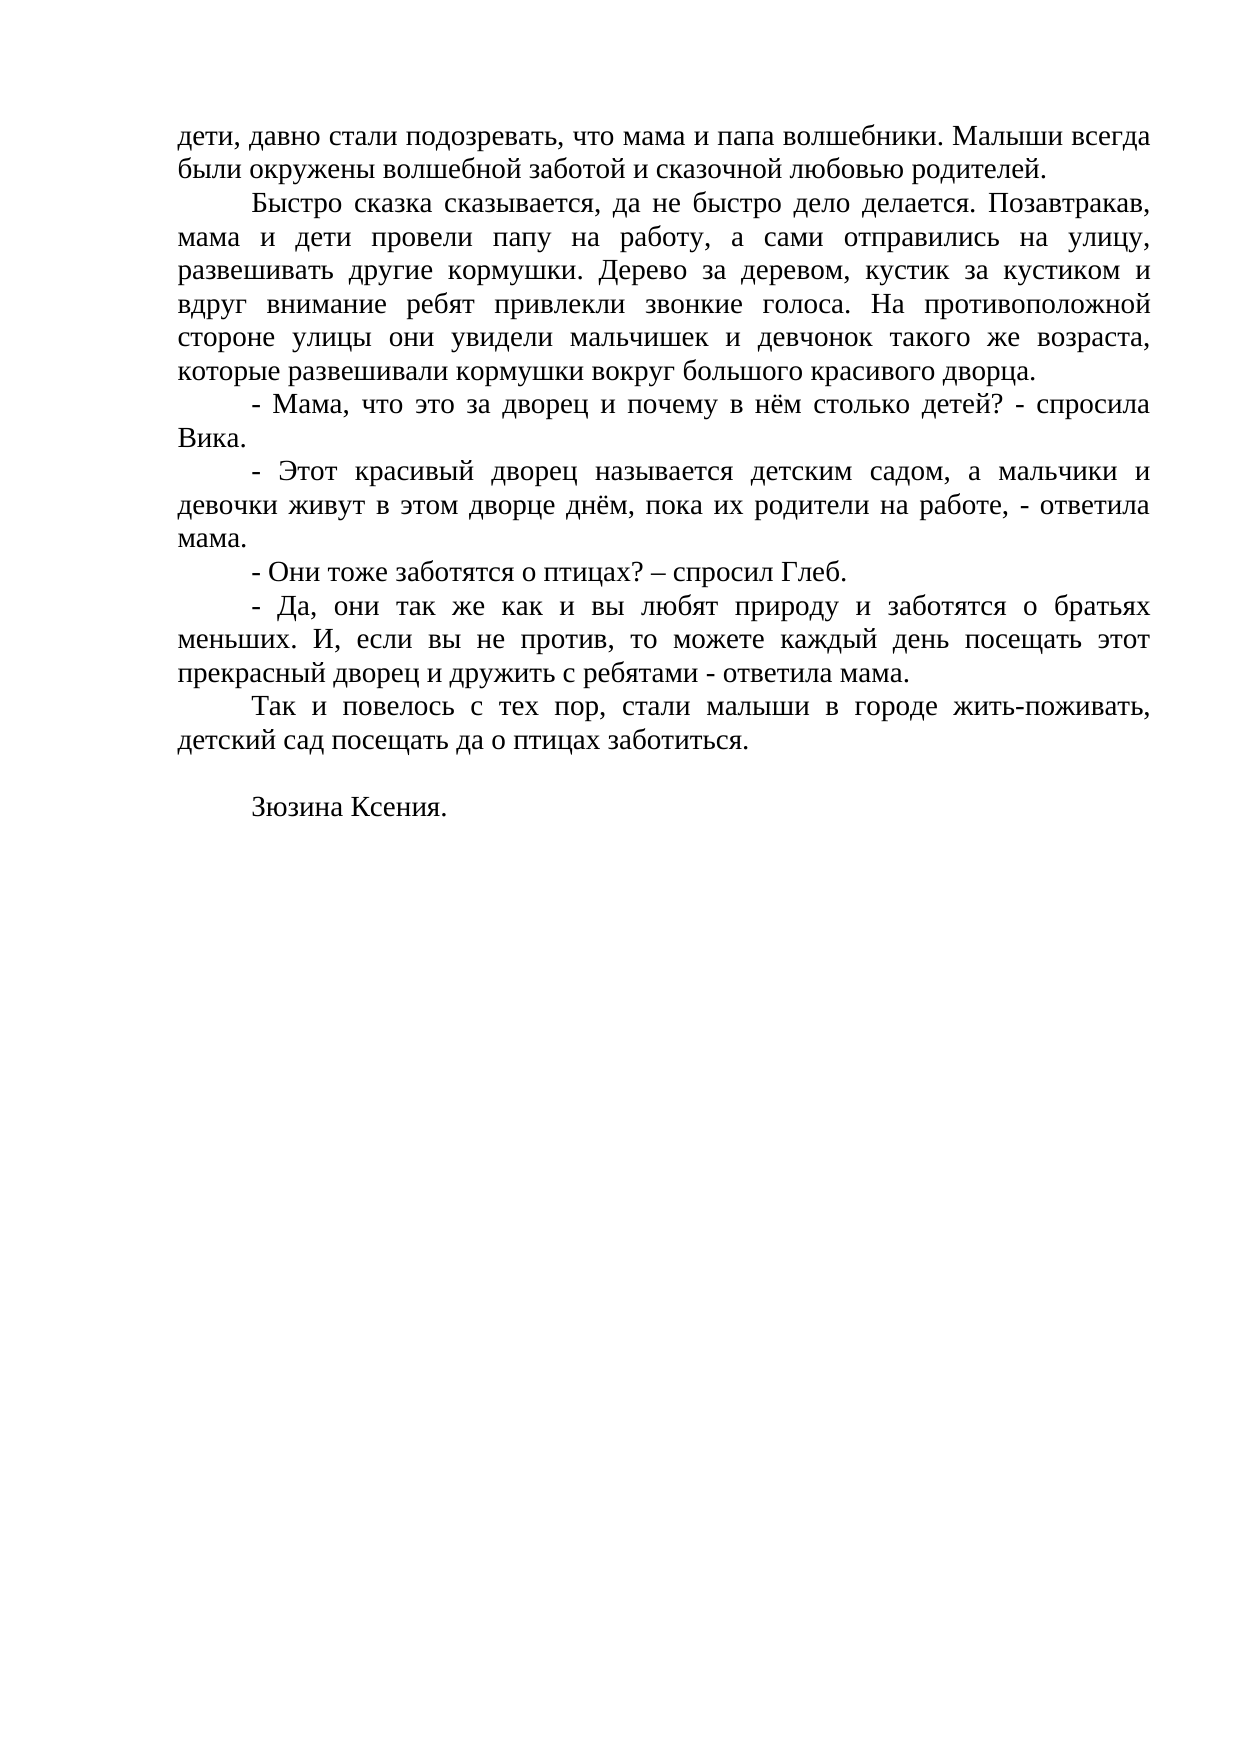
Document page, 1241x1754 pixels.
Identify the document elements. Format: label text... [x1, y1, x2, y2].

text - Этот красивый дворец называется детским садом, а мальчики и девочки живут в этом дворце днём, пока их родители на работе, - ответила мама. [177, 453, 1152, 554]
text - Да, они так же как и вы любят природу и заботятся о братьях меньших. И, если вы не против, то можете каждый день посещать этот прекрасный дворец и дружить с ребятами - ответила мама. [177, 588, 1152, 688]
text Быстро сказка сказывается, да не быстро дело делается. Позавтракав, мама и дети провели папу на работу, а сами отправились на улицу, развешивать другие кормушки. Дерево за деревом, кустик за кустиком и вдруг внимание ребят привлекли звонкие голоса. На противоположной стороне улицы они увидели мальчишек и девчонок такого же возраста, которые развешивали кормушки вокруг большого красивого дворца. [177, 185, 1152, 386]
text Зюзина Ксения. [177, 789, 1152, 822]
text - Мама, что это за дворец и почему в нём столько детей? - спросила Вика. [177, 386, 1152, 453]
text - Они тоже заботятся о птицах? – спросил Глеб. [177, 554, 1152, 588]
text Так и повелось с тех пор, стали малыши в городе жить-поживать, детский сад посещать да о птицах заботиться. [177, 688, 1152, 755]
